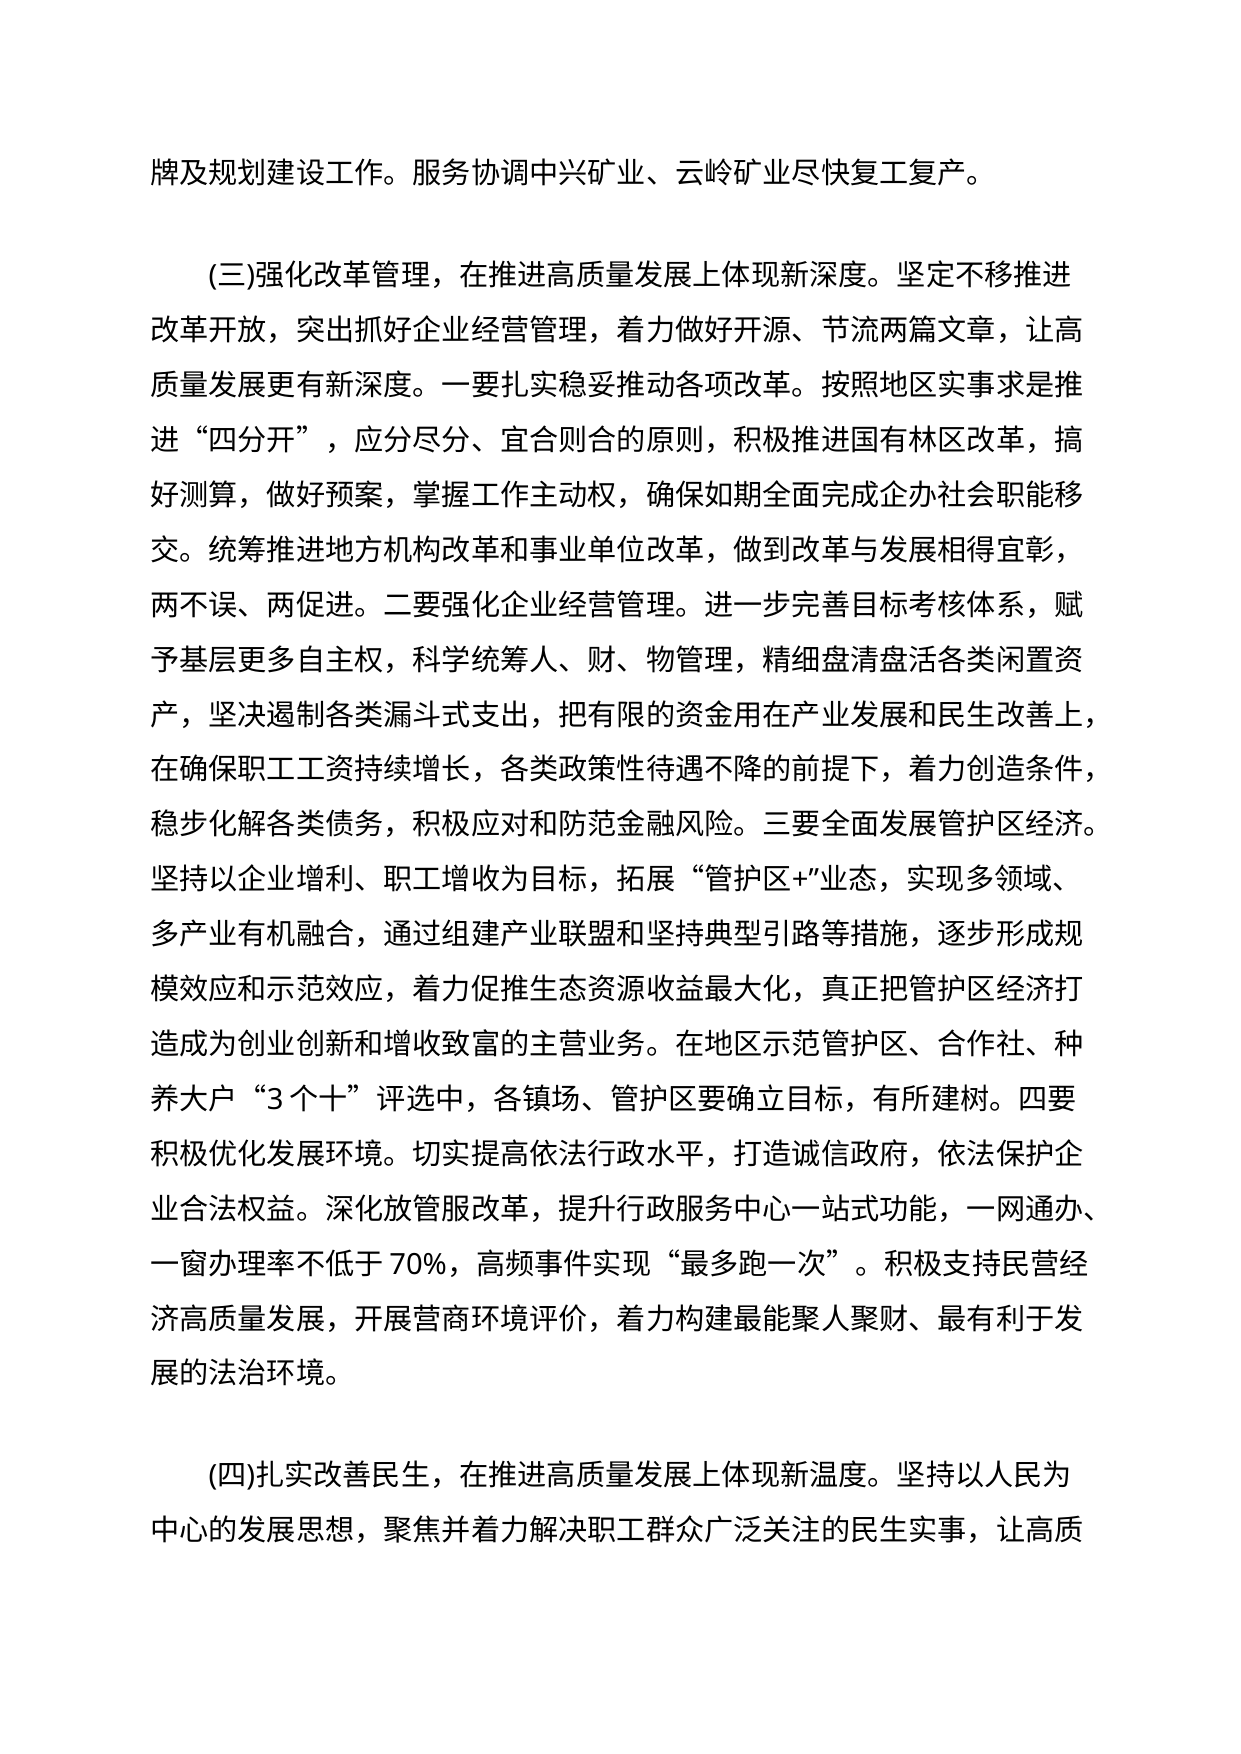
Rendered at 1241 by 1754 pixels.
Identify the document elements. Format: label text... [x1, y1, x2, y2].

text (三)强化改革管理，在推进高质量发展上体现新深度。坚定不移推进改革开放，突出抓好企业经营管理，着力做好开源、节流两篇文章，让高质量发展更有新深度。一要扎实稳妥推动各项改革。按照地区实事求是推进“四分开”，应分尽分、宜合则合的原则，积极推进国有林区改革，搞好测算，做好预案，掌握工作主动权，确保如期全面完成企办社会职能移交。统筹推进地方机构改革和事业单位改革，做到改革与发展相得宜彰，两不误、两促进。二要强化企业经营管理。进一步完善目标考核体系，赋予基层更多自主权，科学统筹人、财、物管理，精细盘清盘活各类闲置资产，坚决遏制各类漏斗式支出，把有限的资金用在产业发展和民生改善上，在确保职工工资持续增长，各类政策性待遇不降的前提下，着力创造条件，稳步化解各类债务，积极应对和防范金融风险。三要全面发展管护区经济。坚持以企业增利、职工增收为目标，拓展“管护区+”业态，实现多领域、多产业有机融合，通过组建产业联盟和坚持典型引路等措施，逐步形成规模效应和示范效应，着力促推生态资源收益最大化，真正把管护区经济打造成为创业创新和增收致富的主营业务。在地区示范管护区、合作社、种养大户“3个十”评选中，各镇场、管护区要确立目标，有所建树。四要积极优化发展环境。切实提高依法行政水平，打造诚信政府，依法保护企业合法权益。深化放管服改革，提升行政服务中心一站式功能，一网通办、一窗办理率不低于70%，高频事件实现“最多跑一次”。积极支持民营经济高质量发展，开展营商环境评价，着力构建最能聚人聚财、最有利于发展的法治环境。 [150, 252, 1090, 1392]
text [150, 1452, 1090, 1549]
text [150, 150, 1090, 192]
